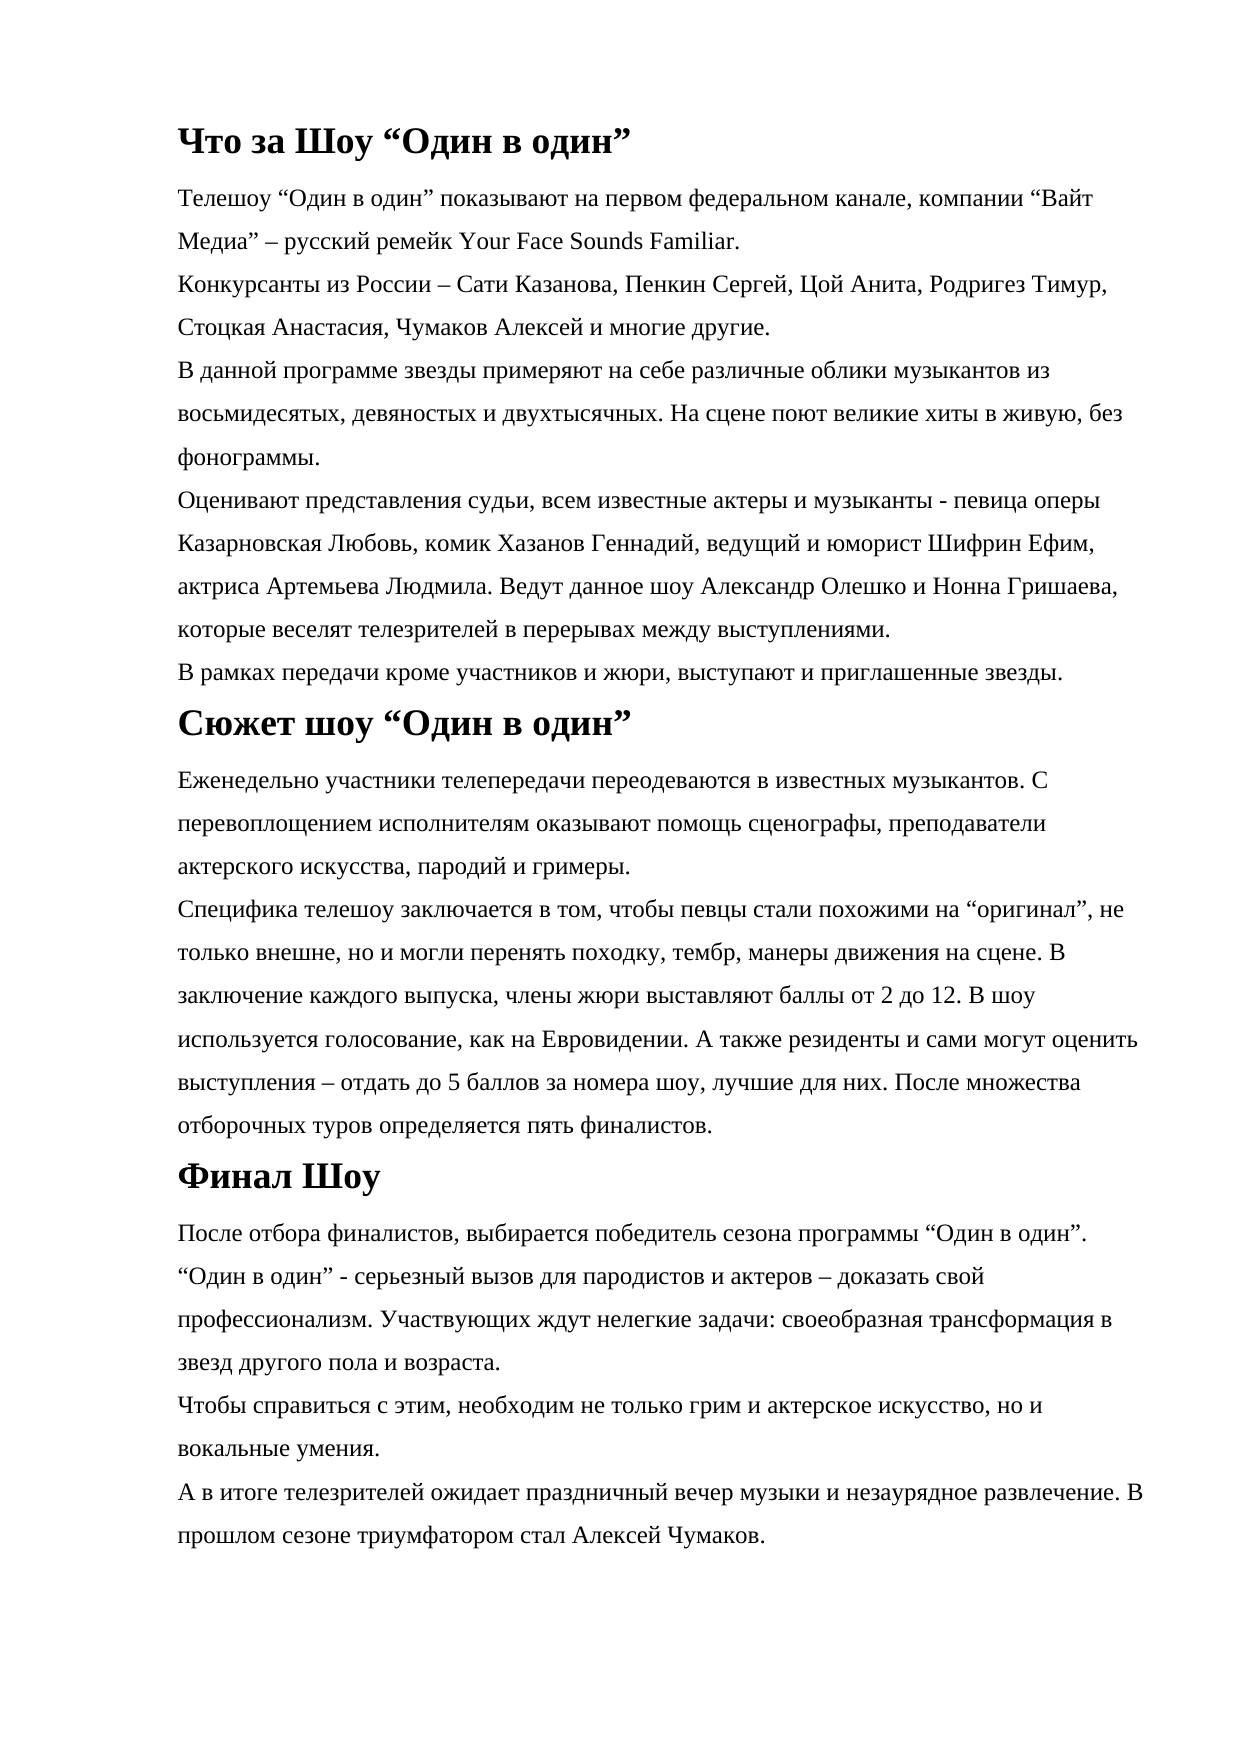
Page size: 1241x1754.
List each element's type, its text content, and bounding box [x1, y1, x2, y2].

text “Один в один” - серьезный вызов для пародистов и актеров – доказать свой профессионализм. Участвующих ждут нелегкие задачи: своеобразная трансформация в звезд другого пола и возраста. [177, 1261, 1152, 1376]
text Финал Шоу [177, 1153, 1152, 1196]
text Телешоу “Один в один” показывают на первом федеральном канале, компании “Вайт Медиа” – русский ремейк Your Face Sounds Familiar. [177, 183, 1152, 255]
text Оценивают представления судьи, всем известные актеры и музыканты - певица оперы Казарновская Любовь, комик Хазанов Геннадий, ведущий и юморист Шифрин Ефим, актриса Артемьева Людмила. Ведут данное шоу Александр Олешко и Нонна Гришаева, которые веселят телезрителей в перерывах между выступлениями. [177, 485, 1152, 643]
text В рамках передачи кроме участников и жюри, выступают и приглашенные звезды. [177, 657, 1152, 686]
text После отбора финалистов, выбирается победитель сезона программы “Один в один”. [177, 1218, 1152, 1247]
text Что за Шоу “Один в один” [177, 118, 1152, 161]
text В данной программе звезды примеряют на себе различные облики музыкантов из восьмидесятых, девяностых и двухтысячных. На сцене поют великие хиты в живую, без фонограммы. [177, 355, 1152, 470]
text Еженедельно участники телепередачи переодеваются в известных музыкантов. С перевоплощением исполнителям оказывают помощь сценографы, преподаватели актерского искусства, пародий и гримеры. [177, 765, 1152, 880]
text Чтобы справиться с этим, необходим не только грим и актерское искусство, но и вокальные умения. [177, 1390, 1152, 1462]
text Конкурсанты из России – Сати Казанова, Пенкин Сергей, Цой Анита, Родригез Тимур, Стоцкая Анастасия, Чумаков Алексей и многие другие. [177, 269, 1152, 341]
text Сюжет шоу “Один в один” [177, 700, 1152, 743]
text А в итоге телезрителей ожидает праздничный вечер музыки и незаурядное развлечение. В прошлом сезоне триумфатором стал Алексей Чумаков. [177, 1477, 1152, 1548]
text Специфика телешоу заключается в том, чтобы певцы стали похожими на “оригинал”, не только внешне, но и могли перенять походку, тембр, манеры движения на сцене. В заключение каждого выпуска, члены жюри выставляют баллы от 2 до 12. В шоу используется голосование, как на Евровидении. А также резиденты и сами могут оценить выступления – отдать до 5 баллов за номера шоу, лучшие для них. После множества отборочных туров определяется пять финалистов. [177, 894, 1152, 1139]
